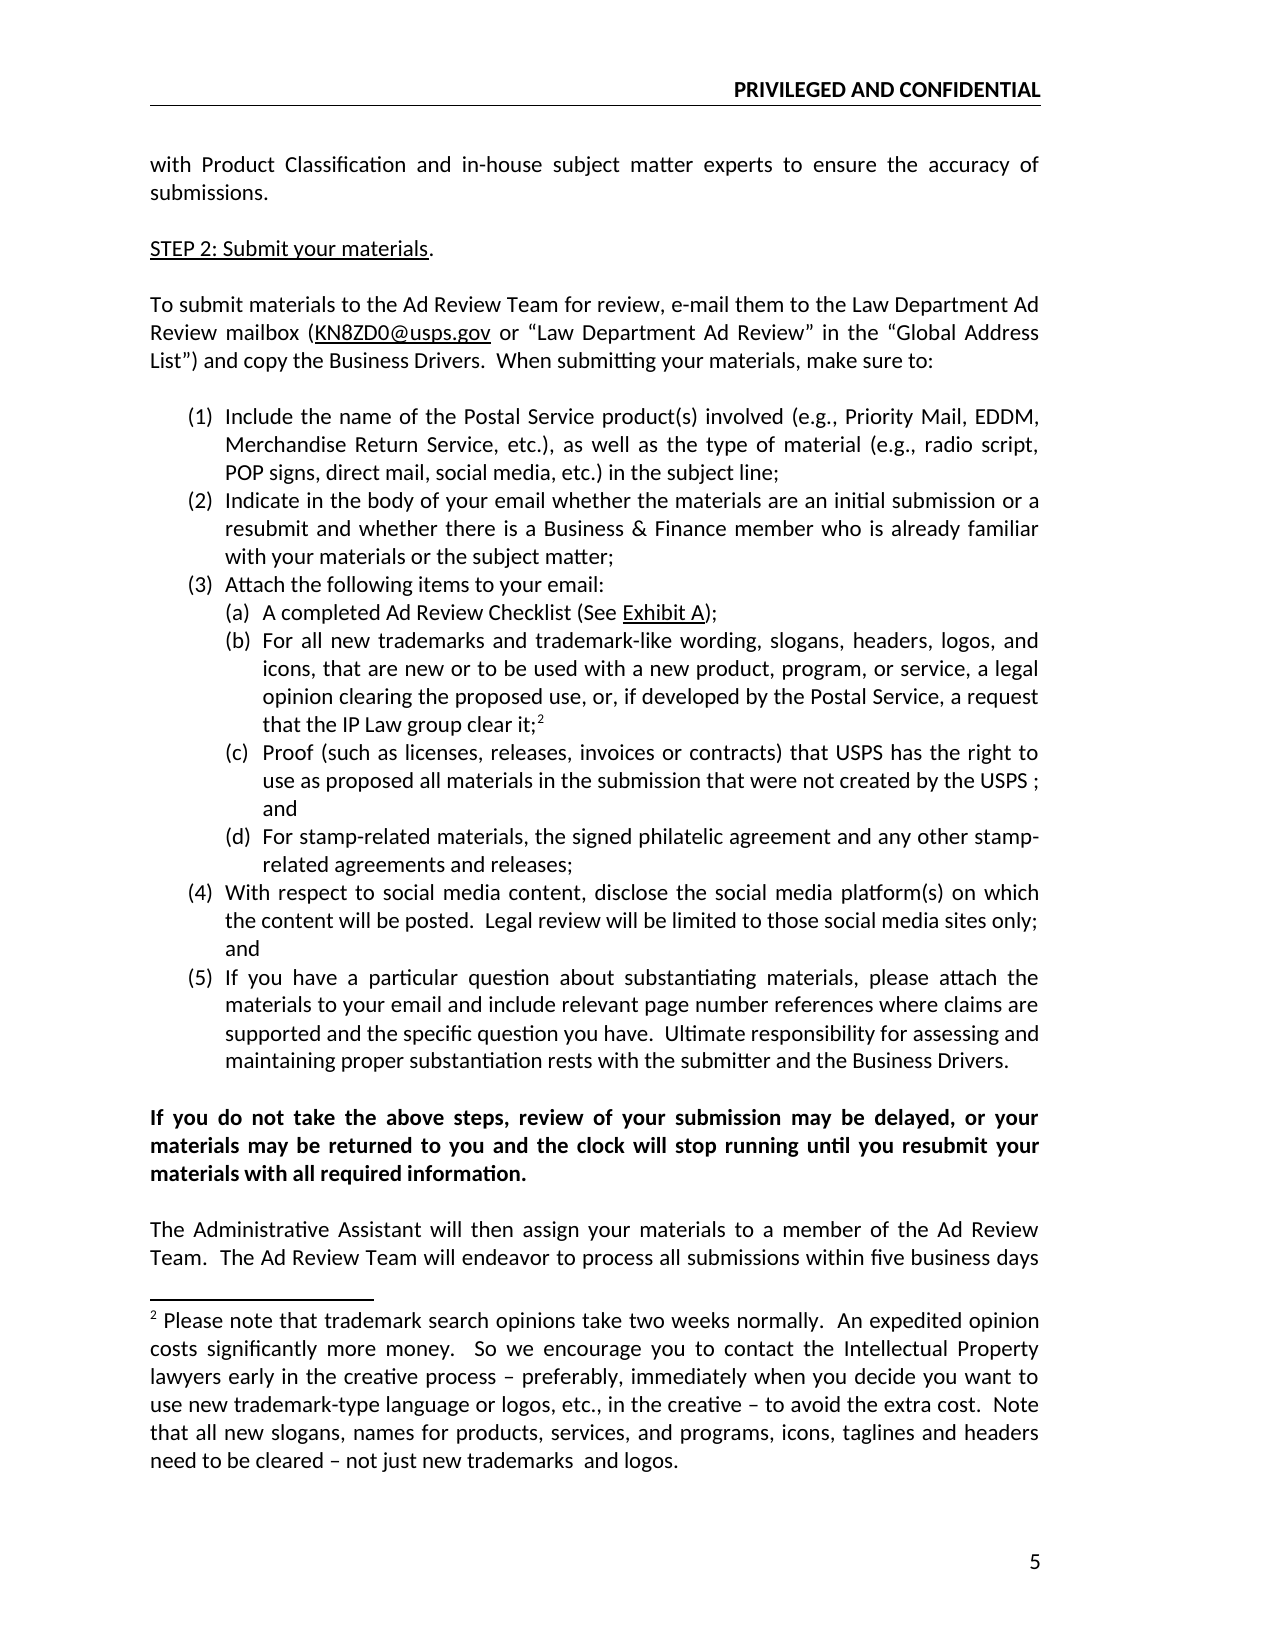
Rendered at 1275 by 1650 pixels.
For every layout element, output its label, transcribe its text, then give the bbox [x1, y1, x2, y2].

list With respect to social media content, disclose the social media platform(s) on which the content will be posted. Legal review will be limited to those social media sites only; and [187, 878, 1041, 963]
list Proof (such as licenses, releases, invoices or contracts) that USPS has the right to use as proposed all materials in the submission that were not created by the USPS ; and [225, 738, 1041, 822]
text To submit materials to the Ad Review Team for review, e-mail them to the Law Department Ad Review mailbox (KN8ZD0@usps.gov or “Law Department Ad Review” in the “Global Address List”) and copy the Business Drivers. When submitting your materials, make sure to: [150, 290, 1041, 374]
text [150, 1215, 1041, 1271]
list A completed Ad Review Checklist (See Exhibit A); [225, 598, 1041, 626]
list Indicate in the body of your email whether the materials are an initial submission or a resubmit and whether there is a Business & Finance member who is already familiar with your materials or the subject matter; [187, 486, 1041, 570]
list For stamp-related materials, the signed philatelic agreement and any other stamp-related agreements and releases; [225, 822, 1041, 878]
text STEP 2: Submit your materials. [150, 234, 1041, 262]
list Attach the following items to your email: [187, 570, 1041, 598]
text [150, 150, 1041, 206]
list For all new trademarks and trademark-like wording, slogans, headers, logos, and icons, that are new or to be used with a new product, program, or service, a legal opinion clearing the proposed use, or, if developed by the Postal Service, a request that the IP Law group clear it; [225, 626, 1041, 738]
text If you do not take the above steps, review of your submission may be delayed, or your materials may be returned to you and the clock will stop running until you resubmit your materials with all required information. [150, 1103, 1041, 1187]
list If you have a particular question about substantiating materials, please attach the materials to your email and include relevant page number references where claims are supported and the specific question you have. Ultimate responsibility for assessing and maintaining proper substantiation rests with the submitter and the Business Drivers. [187, 963, 1041, 1075]
list Include the name of the Postal Service product(s) involved (e.g., Priority Mail, EDDM, Merchandise Return Service, etc.), as well as the type of material (e.g., radio script, POP signs, direct mail, social media, etc.) in the subject line; [187, 402, 1041, 486]
